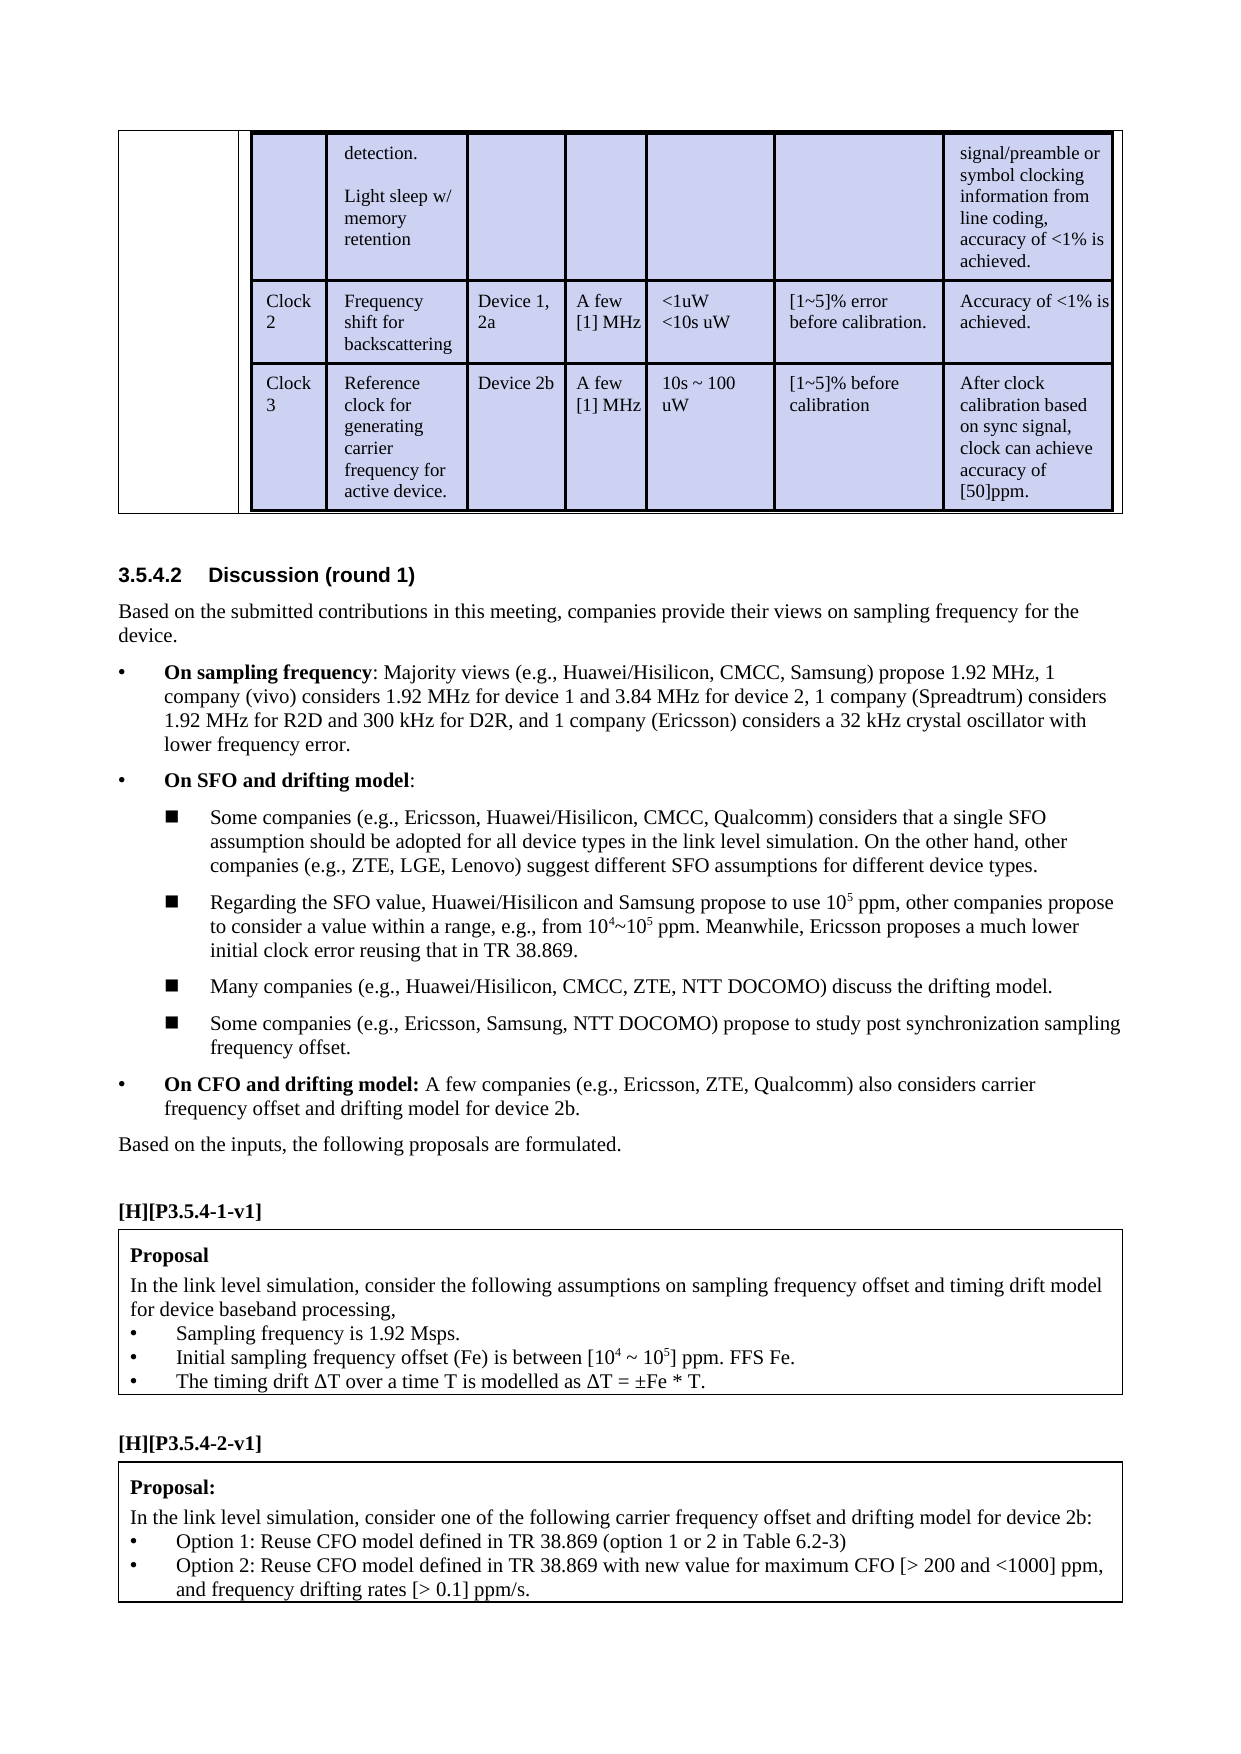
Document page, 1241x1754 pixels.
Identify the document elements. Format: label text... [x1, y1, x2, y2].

text [H][P3.5.4-2-v1] [118, 1431, 1122, 1455]
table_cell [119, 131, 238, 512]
text Based on the submitted contributions in this meeting, companies provide their views on sampling frequency for the device. [118, 599, 1122, 647]
list On CFO and drifting model: A few companies (e.g., Ericsson, ZTE, Qualcomm) also considers carrier frequency offset and drifting model for device 2b. [118, 1071, 1122, 1119]
text [H][P3.5.4-1-v1] [118, 1199, 1122, 1223]
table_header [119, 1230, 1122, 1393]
subtitle Discussion (round 1) [118, 562, 1122, 586]
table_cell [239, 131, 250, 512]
list Some companies (e.g., Ericsson, Samsung, NTT DOCOMO) propose to study post synchronization sampling frequency offset. [164, 1011, 1122, 1059]
list On SFO and drifting model: [118, 768, 1122, 792]
list Some companies (e.g., Ericsson, Huawei/Hisilicon, CMCC, Qualcomm) considers that a single SFO assumption should be adopted for all device types in the link level simulation. On the other hand, other companies (e.g., ZTE, LGE, Lenovo) suggest different SFO assumptions for different device types. [164, 805, 1122, 877]
text Based on the inputs, the following proposals are formulated. [118, 1132, 1122, 1156]
list Regarding the SFO value, Huawei/Hisilicon and Samsung propose to use 105 ppm, other companies propose to consider a value within a range, e.g., from 104~105 ppm. Meanwhile, Ericsson proposes a much lower initial clock error reusing that in TR 38.869. [164, 889, 1122, 962]
list Many companies (e.g., Huawei/Hisilicon, CMCC, ZTE, NTT DOCOMO) discuss the drifting model. [164, 974, 1122, 998]
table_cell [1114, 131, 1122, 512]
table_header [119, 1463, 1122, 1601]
list On sampling frequency: Majority views (e.g., Huawei/Hisilicon, CMCC, Samsung) propose 1.92 MHz, 1 company (vivo) considers 1.92 MHz for device 1 and 3.84 MHz for device 2, 1 company (Spreadtrum) considers 1.92 MHz for R2D and 300 kHz for D2R, and 1 company (Ericsson) considers a 32 kHz crystal oscillator with lower frequency error. [118, 659, 1122, 756]
